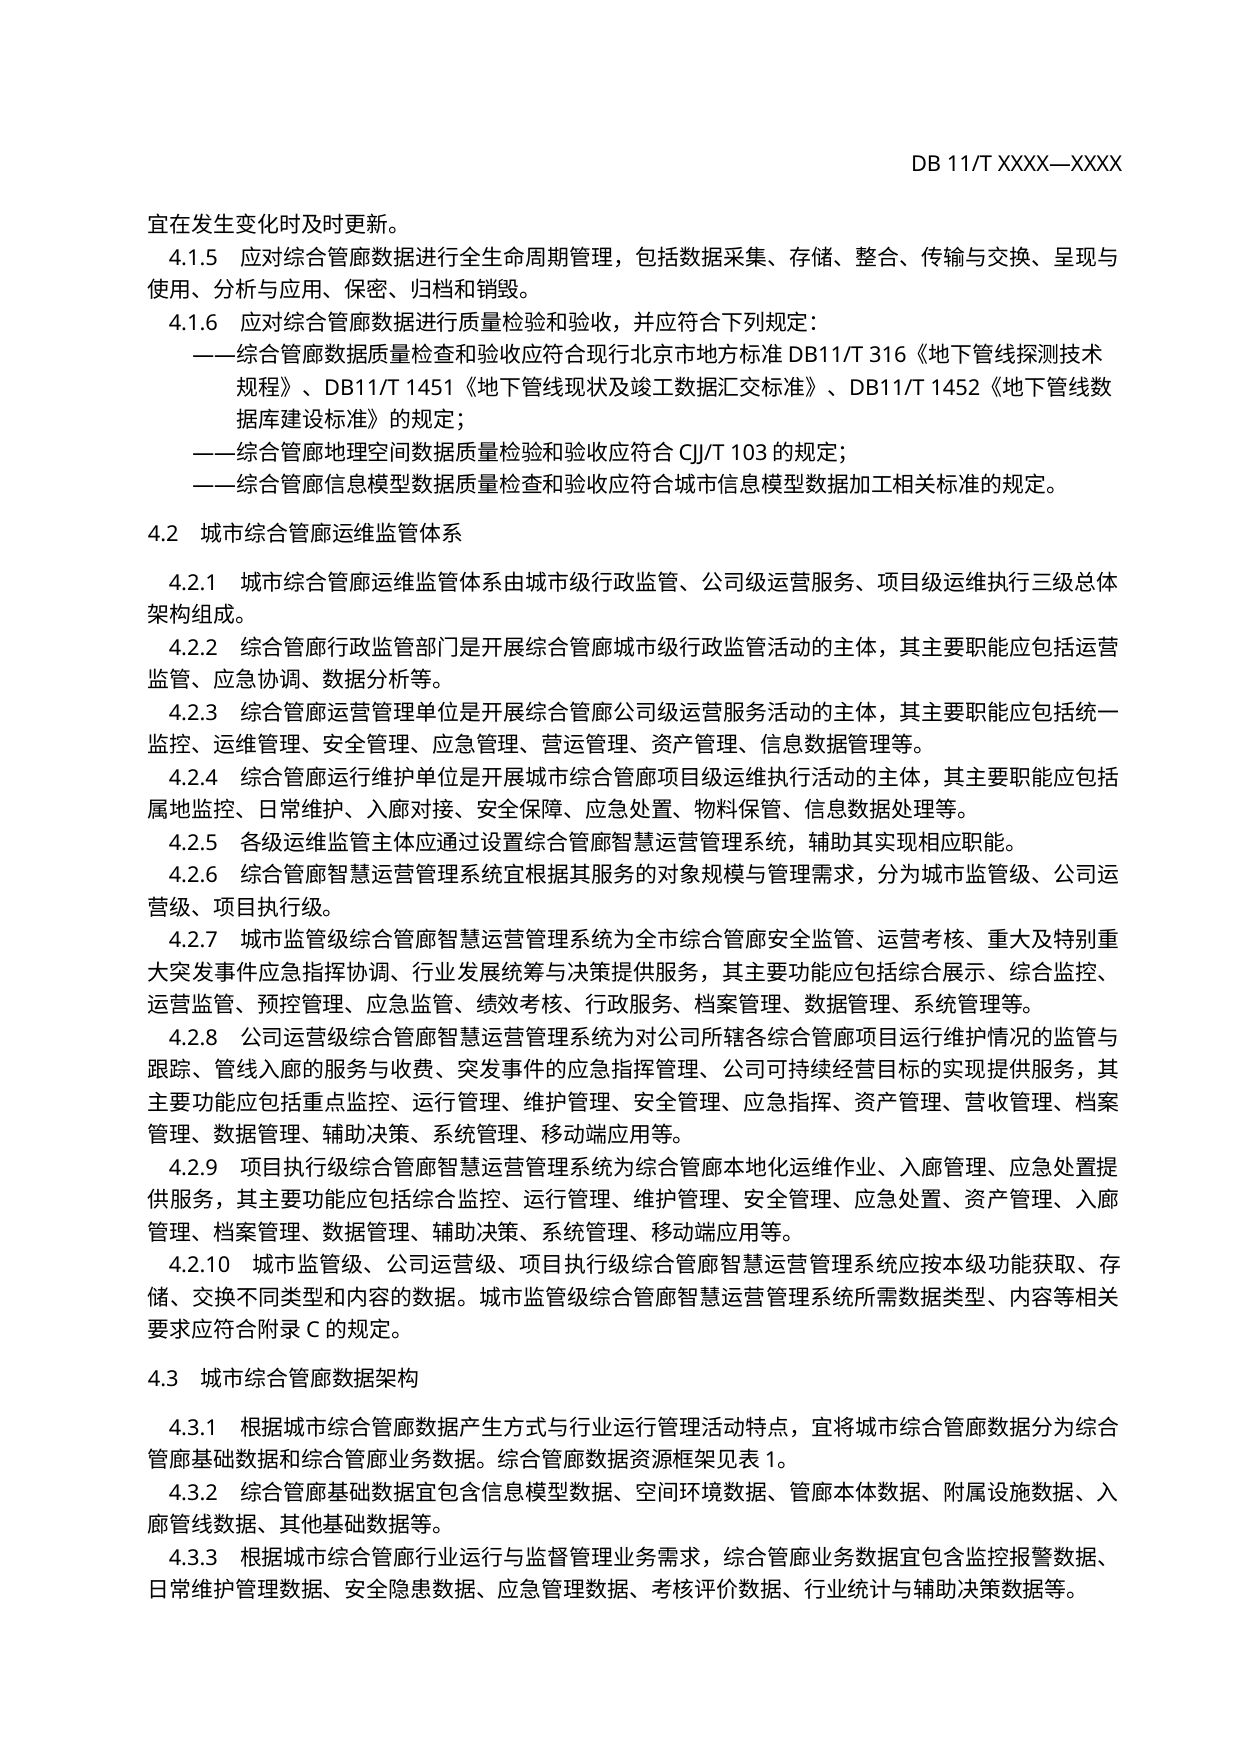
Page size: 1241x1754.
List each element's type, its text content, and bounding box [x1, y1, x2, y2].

text 综合管廊行政监管部门是开展综合管廊城市级行政监管活动的主体，其主要职能应包括运营监管、应急协调、数据分析等。 [148, 629, 1122, 694]
text 城市综合管廊数据架构 [148, 1361, 1122, 1393]
text 综合管廊数据质量检查和验收应符合现行北京市地方标准DB11/T 316《地下管线探测技术规程》、DB11/T 1451《地下管线现状及竣工数据汇交标准》、DB11/T 1452《地下管线数据库建设标准》的规定； [192, 337, 1122, 434]
text 根据城市综合管廊行业运行与监督管理业务需求，综合管廊业务数据宜包含监控报警数据、日常维护管理数据、安全隐患数据、应急管理数据、考核评价数据、行业统计与辅助决策数据等。 [148, 1539, 1122, 1604]
text 综合管廊运营管理单位是开展综合管廊公司级运营服务活动的主体，其主要职能应包括统一监控、运维管理、安全管理、应急管理、营运管理、资产管理、信息数据管理等。 [148, 694, 1122, 759]
text 项目执行级综合管廊智慧运营管理系统为综合管廊本地化运维作业、入廊管理、应急处置提供服务，其主要功能应包括综合监控、运行管理、维护管理、安全管理、应急处置、资产管理、入廊管理、档案管理、数据管理、辅助决策、系统管理、移动端应用等。 [148, 1149, 1122, 1247]
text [148, 207, 1122, 239]
text 综合管廊运行维护单位是开展城市综合管廊项目级运维执行活动的主体，其主要职能应包括属地监控、日常维护、入廊对接、安全保障、应急处置、物料保管、信息数据处理等。 [148, 759, 1122, 824]
text 城市综合管廊运维监管体系由城市级行政监管、公司级运营服务、项目级运维执行三级总体架构组成。 [148, 564, 1122, 629]
text 综合管廊地理空间数据质量检验和验收应符合CJJ/T 103的规定； [192, 434, 1122, 467]
text 综合管廊基础数据宜包含信息模型数据、空间环境数据、管廊本体数据、附属设施数据、入廊管线数据、其他基础数据等。 [148, 1474, 1122, 1539]
text 城市监管级、公司运营级、项目执行级综合管廊智慧运营管理系统应按本级功能获取、存储、交换不同类型和内容的数据。城市监管级综合管廊智慧运营管理系统所需数据类型、内容等相关要求应符合附录 C 的规定。 [148, 1247, 1122, 1344]
text 根据城市综合管廊数据产生方式与行业运行管理活动特点，宜将城市综合管廊数据分为综合管廊基础数据和综合管廊业务数据。综合管廊数据资源框架见表1。 [148, 1409, 1122, 1474]
text 城市综合管廊运维监管体系 [148, 516, 1122, 548]
text 城市监管级综合管廊智慧运营管理系统为全市综合管廊安全监管、运营考核、重大及特别重大突发事件应急指挥协调、行业发展统筹与决策提供服务，其主要功能应包括综合展示、综合监控、运营监管、预控管理、应急监管、绩效考核、行政服务、档案管理、数据管理、系统管理等。 [148, 922, 1122, 1019]
text 公司运营级综合管廊智慧运营管理系统为对公司所辖各综合管廊项目运行维护情况的监管与跟踪、管线入廊的服务与收费、突发事件的应急指挥管理、公司可持续经营目标的实现提供服务，其主要功能应包括重点监控、运行管理、维护管理、安全管理、应急指挥、资产管理、营收管理、档案管理、数据管理、辅助决策、系统管理、移动端应用等。 [148, 1019, 1122, 1149]
text 应对综合管廊数据进行全生命周期管理，包括数据采集、存储、整合、传输与交换、呈现与使用、分析与应用、保密、归档和销毁。 [148, 239, 1122, 304]
text 综合管廊信息模型数据质量检查和验收应符合城市信息模型数据加工相关标准的规定。 [192, 467, 1122, 499]
text 各级运维监管主体应通过设置综合管廊智慧运营管理系统，辅助其实现相应职能。 [148, 824, 1122, 857]
text 应对综合管廊数据进行质量检验和验收，并应符合下列规定： [148, 304, 1122, 337]
text 综合管廊智慧运营管理系统宜根据其服务的对象规模与管理需求，分为城市监管级、公司运营级、项目执行级。 [148, 857, 1122, 922]
